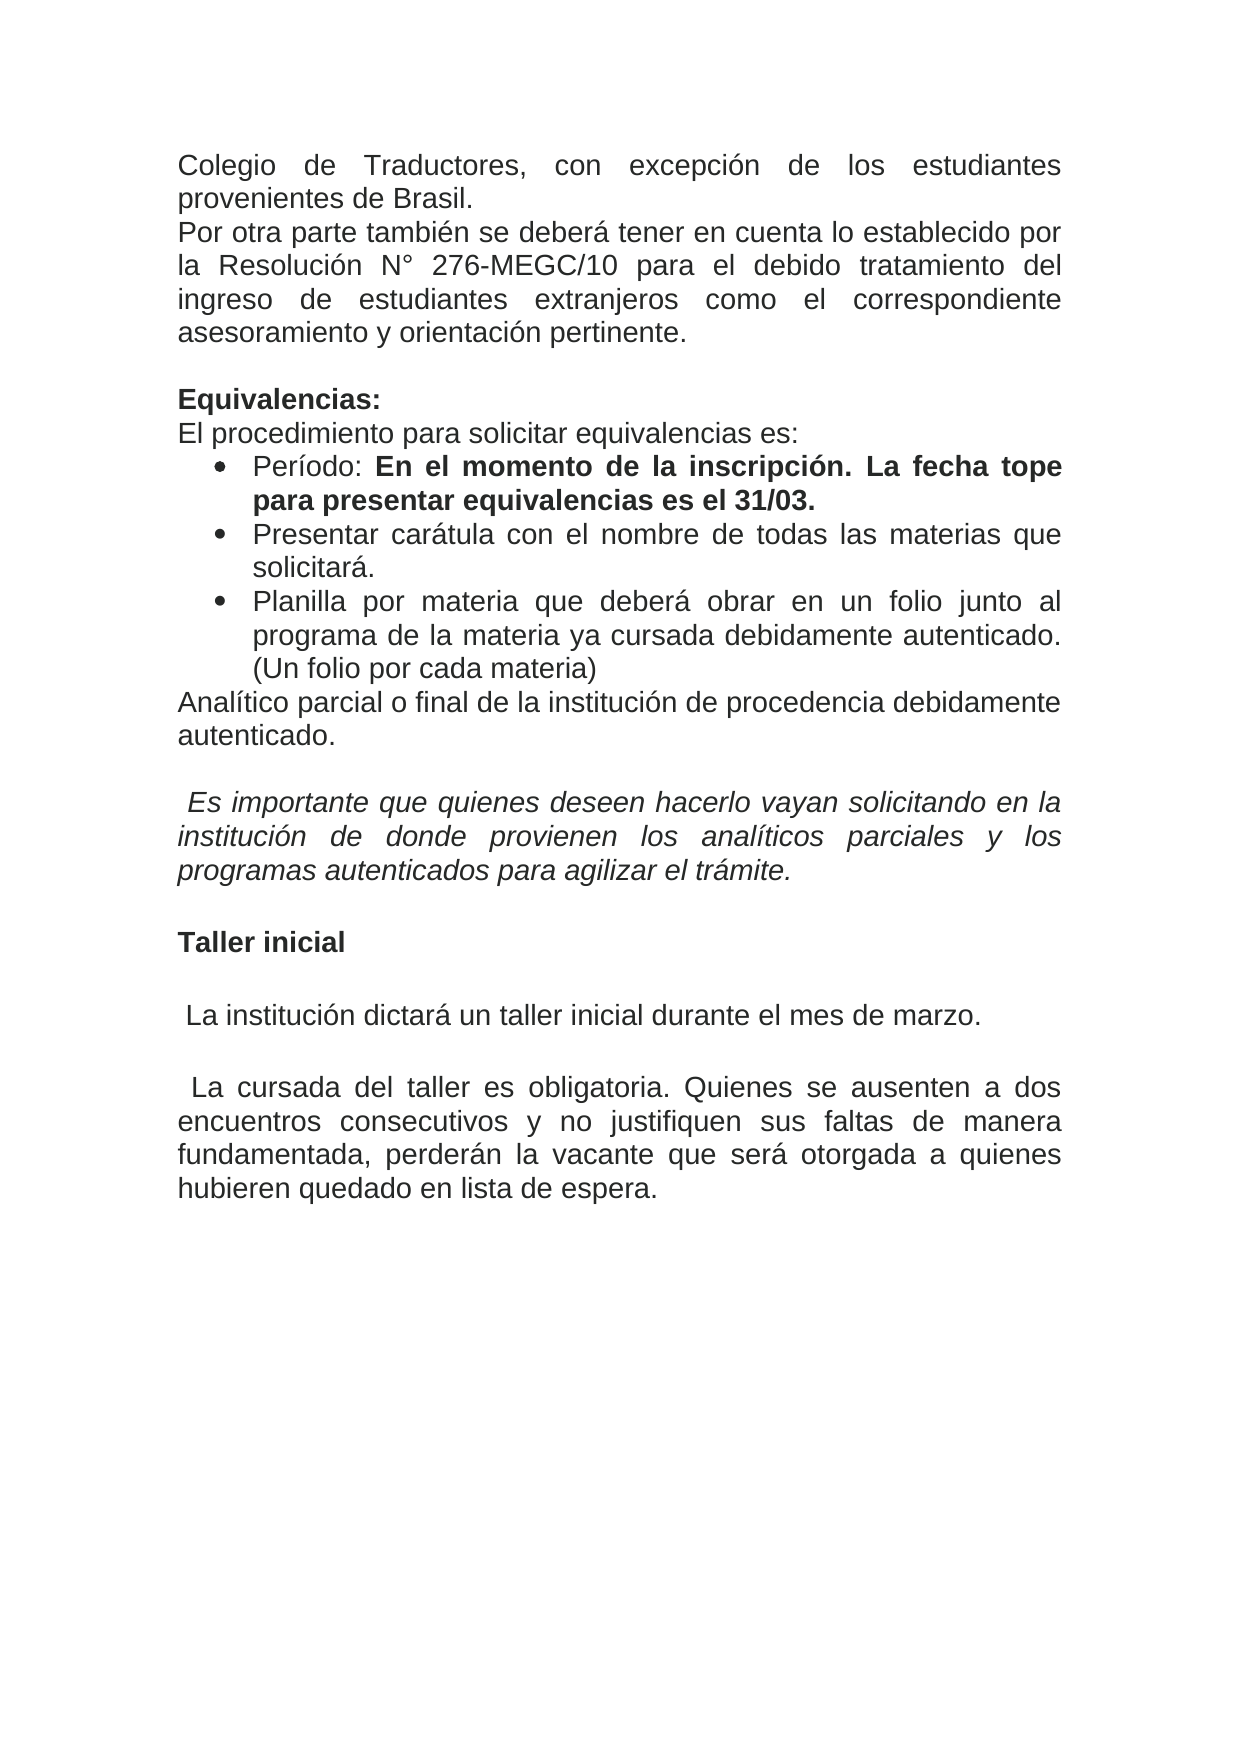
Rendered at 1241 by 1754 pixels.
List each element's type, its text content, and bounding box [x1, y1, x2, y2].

text Taller inicial [177, 925, 1063, 959]
text La cursada del taller es obligatoria. Quienes se ausenten a dos encuentros consecutivos y no justifiquen sus faltas de manera fundamentada, perderán la vacante que será otorgada a quienes hubieren quedado en lista de espera. [177, 1070, 1063, 1204]
text El procedimiento para solicitar equivalencias es: [177, 416, 1063, 449]
list Presentar carátula con el nombre de todas las materias que solicitará. [215, 517, 1063, 584]
list Período: En el momento de la inscripción. La fecha tope para presentar equivalencias es el 31/03. [215, 449, 1063, 517]
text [177, 148, 1063, 215]
text Es importante que quienes deseen hacerlo vayan solicitando en la institución de donde provienen los analíticos parciales y los programas autenticados para agilizar el trámite. [177, 786, 1063, 886]
text Por otra parte también se deberá tener en cuenta lo establecido por la Resolución N° 276-MEGC/10 para el debido tratamiento del ingreso de estudiantes extranjeros como el correspondiente asesoramiento y orientación pertinente. [177, 215, 1063, 349]
text Equivalencias: [177, 382, 1063, 416]
text Analítico parcial o final de la institución de procedencia debidamente autenticado. [177, 685, 1063, 752]
list Planilla por materia que deberá obrar en un folio junto al programa de la materia ya cursada debidamente autenticado. (Un folio por cada materia) [215, 584, 1063, 685]
text La institución dictará un taller inicial durante el mes de marzo. [177, 998, 1063, 1031]
